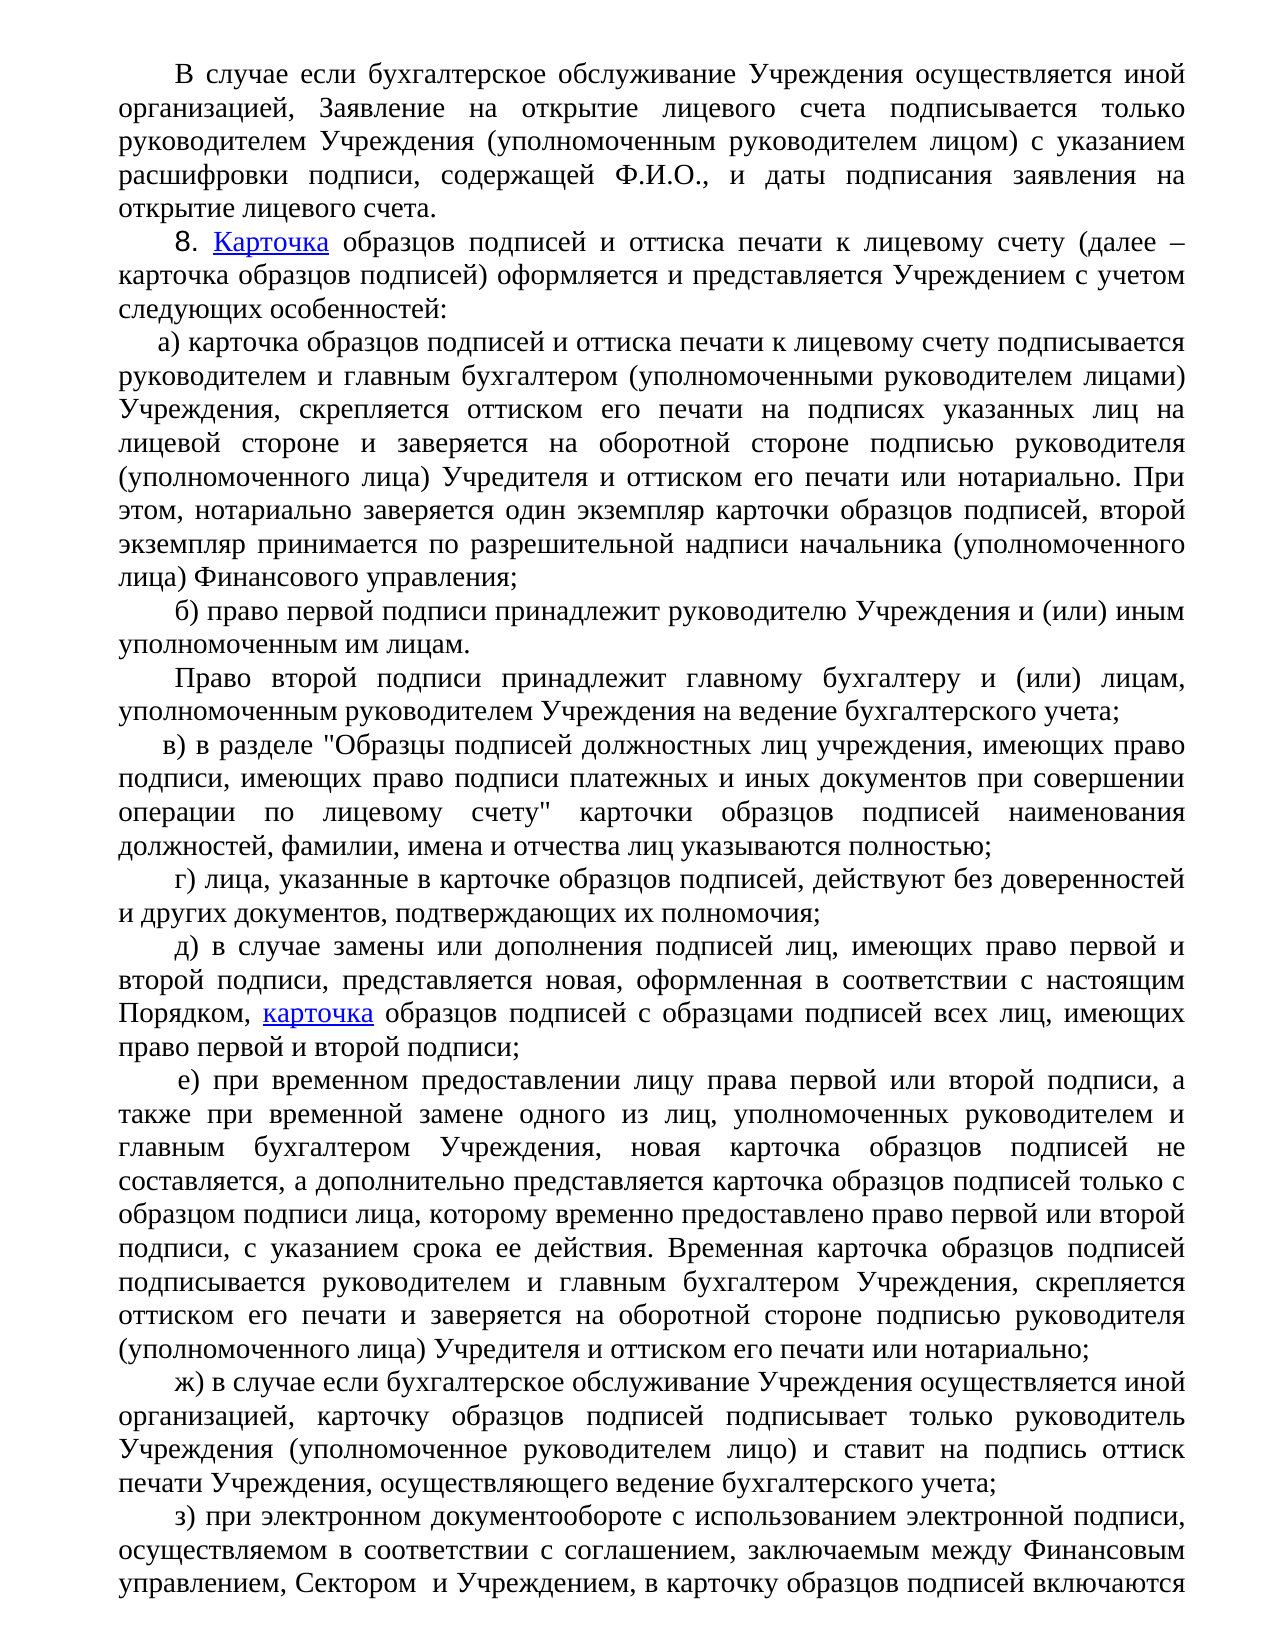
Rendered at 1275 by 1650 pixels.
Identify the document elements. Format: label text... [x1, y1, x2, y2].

text Право второй подписи принадлежит главному бухгалтеру и (или) лицам, уполномоченным руководителем Учреждения на ведение бухгалтерского учета; [118, 660, 1186, 727]
text б) право первой подписи принадлежит руководителю Учреждения и (или) иным уполномоченным им лицам. [118, 593, 1186, 660]
text г) лица, указанные в карточке образцов подписей, действуют без доверенностей и других документов, подтверждающих их полномочия; [118, 861, 1186, 928]
text в) в разделе "Образцы подписей должностных лиц учреждения, имеющих право подписи, имеющих право подписи платежных и иных документов при совершении операции по лицевому счету" карточки образцов подписей наименования должностей, фамилии, имена и отчества лиц указываются полностью; [118, 727, 1186, 861]
text В случае если бухгалтерское обслуживание Учреждения осуществляется иной организацией, Заявление на открытие лицевого счета подписывается только руководителем Учреждения (уполномоченным руководителем лицом) с указанием расшифровки подписи, содержащей Ф.И.О., и даты подписания заявления на открытие лицевого счета. [118, 56, 1186, 224]
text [118, 1498, 1186, 1599]
text ж) в случае если бухгалтерское обслуживание Учреждения осуществляется иной организацией, карточку образцов подписей подписывает только руководитель Учреждения (уполномоченное руководителем лицо) и ставит на подпись оттиск печати Учреждения, осуществляющего ведение бухгалтерского учета; [118, 1364, 1186, 1498]
text а) карточка образцов подписей и оттиска печати к лицевому счету подписывается руководителем и главным бухгалтером (уполномоченными руководителем лицами) Учреждения, скрепляется оттиском его печати на подписях указанных лиц на лицевой стороне и заверяется на оборотной стороне подписью руководителя (уполномоченного лица) Учредителя и оттиском его печати или нотариально. При этом, нотариально заверяется один экземпляр карточки образцов подписей, второй экземпляр принимается по разрешительной надписи начальника (уполномоченного лица) Финансового управления; [118, 324, 1186, 593]
text 8. Карточка образцов подписей и оттиска печати к лицевому счету (далее – карточка образцов подписей) оформляется и представляется Учреждением с учетом следующих особенностей: [118, 224, 1186, 324]
text д) в случае замены или дополнения подписей лиц, имеющих право первой и второй подписи, представляется новая, оформленная в соответствии с настоящим Порядком, карточка образцов подписей с образцами подписей всех лиц, имеющих право первой и второй подписи; [118, 928, 1186, 1062]
text е) при временном предоставлении лицу права первой или второй подписи, а также при временной замене одного из лиц, уполномоченных руководителем и главным бухгалтером Учреждения, новая карточка образцов подписей не составляется, а дополнительно представляется карточка образцов подписей только с образцом подписи лица, которому временно предоставлено право первой или второй подписи, с указанием срока ее действия. Временная карточка образцов подписей подписывается руководителем и главным бухгалтером Учреждения, скрепляется оттиском его печати и заверяется на оборотной стороне подписью руководителя (уполномоченного лица) Учредителя и оттиском его печати или нотариально; [118, 1062, 1186, 1364]
